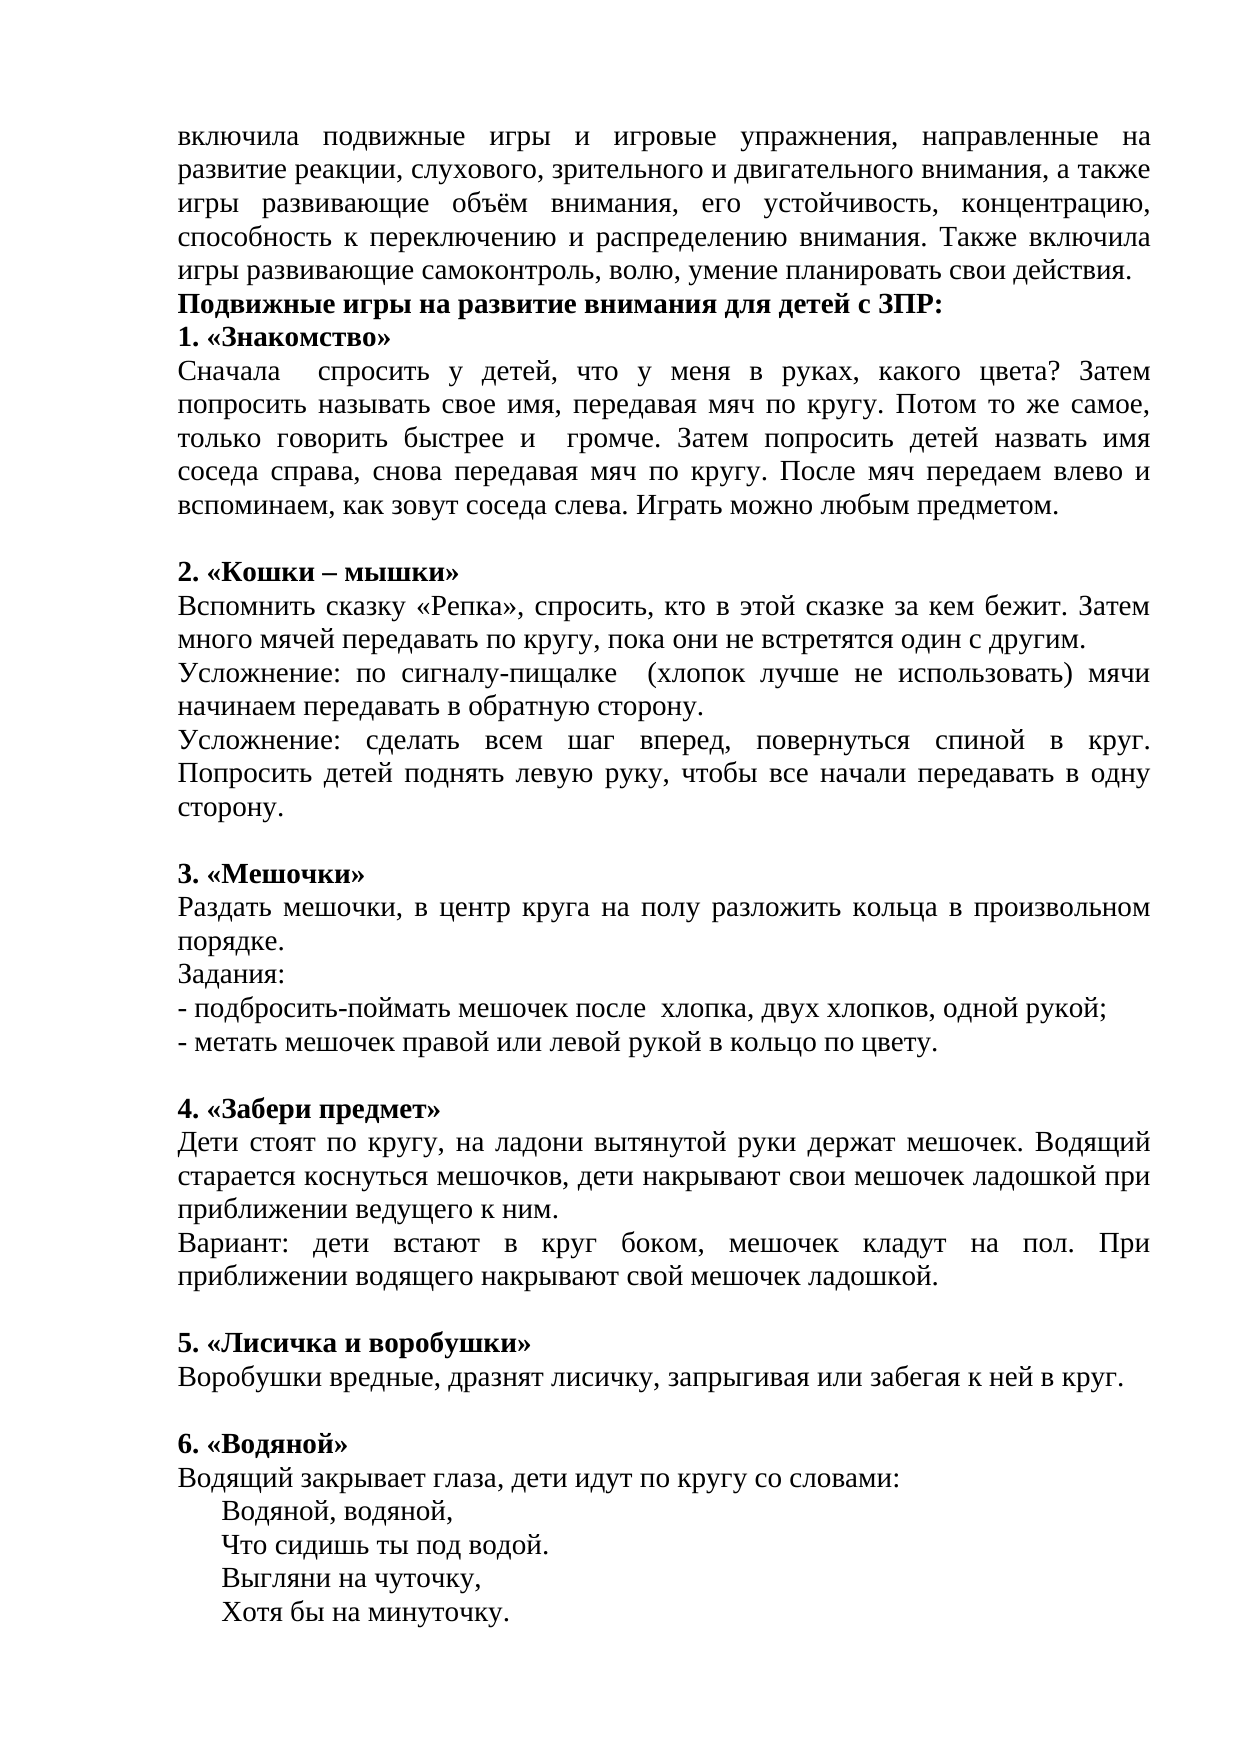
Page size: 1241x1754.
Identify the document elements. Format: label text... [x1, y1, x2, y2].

text Задания: [177, 957, 1152, 990]
text 3. «Мешочки» [177, 856, 1152, 889]
text Вспомнить сказку «Репка», спросить, кто в этой сказке за кем бежит. Затем много мячей передавать по кругу, пока они не встретятся один с другим. [177, 588, 1152, 655]
text 6. «Водяной» [177, 1426, 1152, 1460]
text 5. «Лисичка и воробушки» [177, 1326, 1152, 1359]
text Дети стоят по кругу, на ладони вытянутой руки держат мешочек. Водящий старается коснуться мешочков, дети накрывают свои мешочек ладошкой при приближении ведущего к ним. [177, 1124, 1152, 1225]
text 2. «Кошки – мышки» [177, 554, 1152, 588]
text Сначала спросить у детей, что у меня в руках, какого цвета? Затем попросить называть свое имя, передавая мяч по кругу. Потом то же самое, только говорить быстрее и громче. Затем попросить детей назвать имя соседа справа, снова передавая мяч по кругу. После мяч передаем влево и вспоминаем, как зовут соседа слева. Играть можно любым предметом. [177, 353, 1152, 521]
text Водящий закрывает глаза, дети идут по кругу со словами: [177, 1460, 1152, 1493]
text Хотя бы на минуточку. [177, 1594, 1152, 1627]
text Воробушки вредные, дразнят лисичку, запрыгивая или забегая к ней в круг. [177, 1359, 1152, 1393]
text Усложнение: по сигналу-пищалке (хлопок лучше не использовать) мячи начинаем передавать в обратную сторону. [177, 655, 1152, 722]
text Водяной, водяной, [177, 1493, 1152, 1527]
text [177, 118, 1152, 286]
text Раздать мешочки, в центр круга на полу разложить кольца в произвольном порядке. [177, 889, 1152, 957]
text Выгляни на чуточку, [177, 1560, 1152, 1594]
text - подбросить-поймать мешочек после хлопка, двух хлопков, одной рукой; [177, 990, 1152, 1024]
text - метать мешочек правой или левой рукой в кольцо по цвету. [177, 1024, 1152, 1057]
text Вариант: дети встают в круг боком, мешочек кладут на пол. При приближении водящего накрывают свой мешочек ладошкой. [177, 1225, 1152, 1292]
text Усложнение: сделать всем шаг вперед, повернуться спиной в круг. Попросить детей поднять левую руку, чтобы все начали передавать в одну сторону. [177, 722, 1152, 822]
text 4. «Забери предмет» [177, 1091, 1152, 1124]
text Подвижные игры на развитие внимания для детей с ЗПР: [177, 286, 1152, 319]
text 1. «Знакомство» [177, 319, 1152, 353]
text Что сидишь ты под водой. [177, 1527, 1152, 1560]
